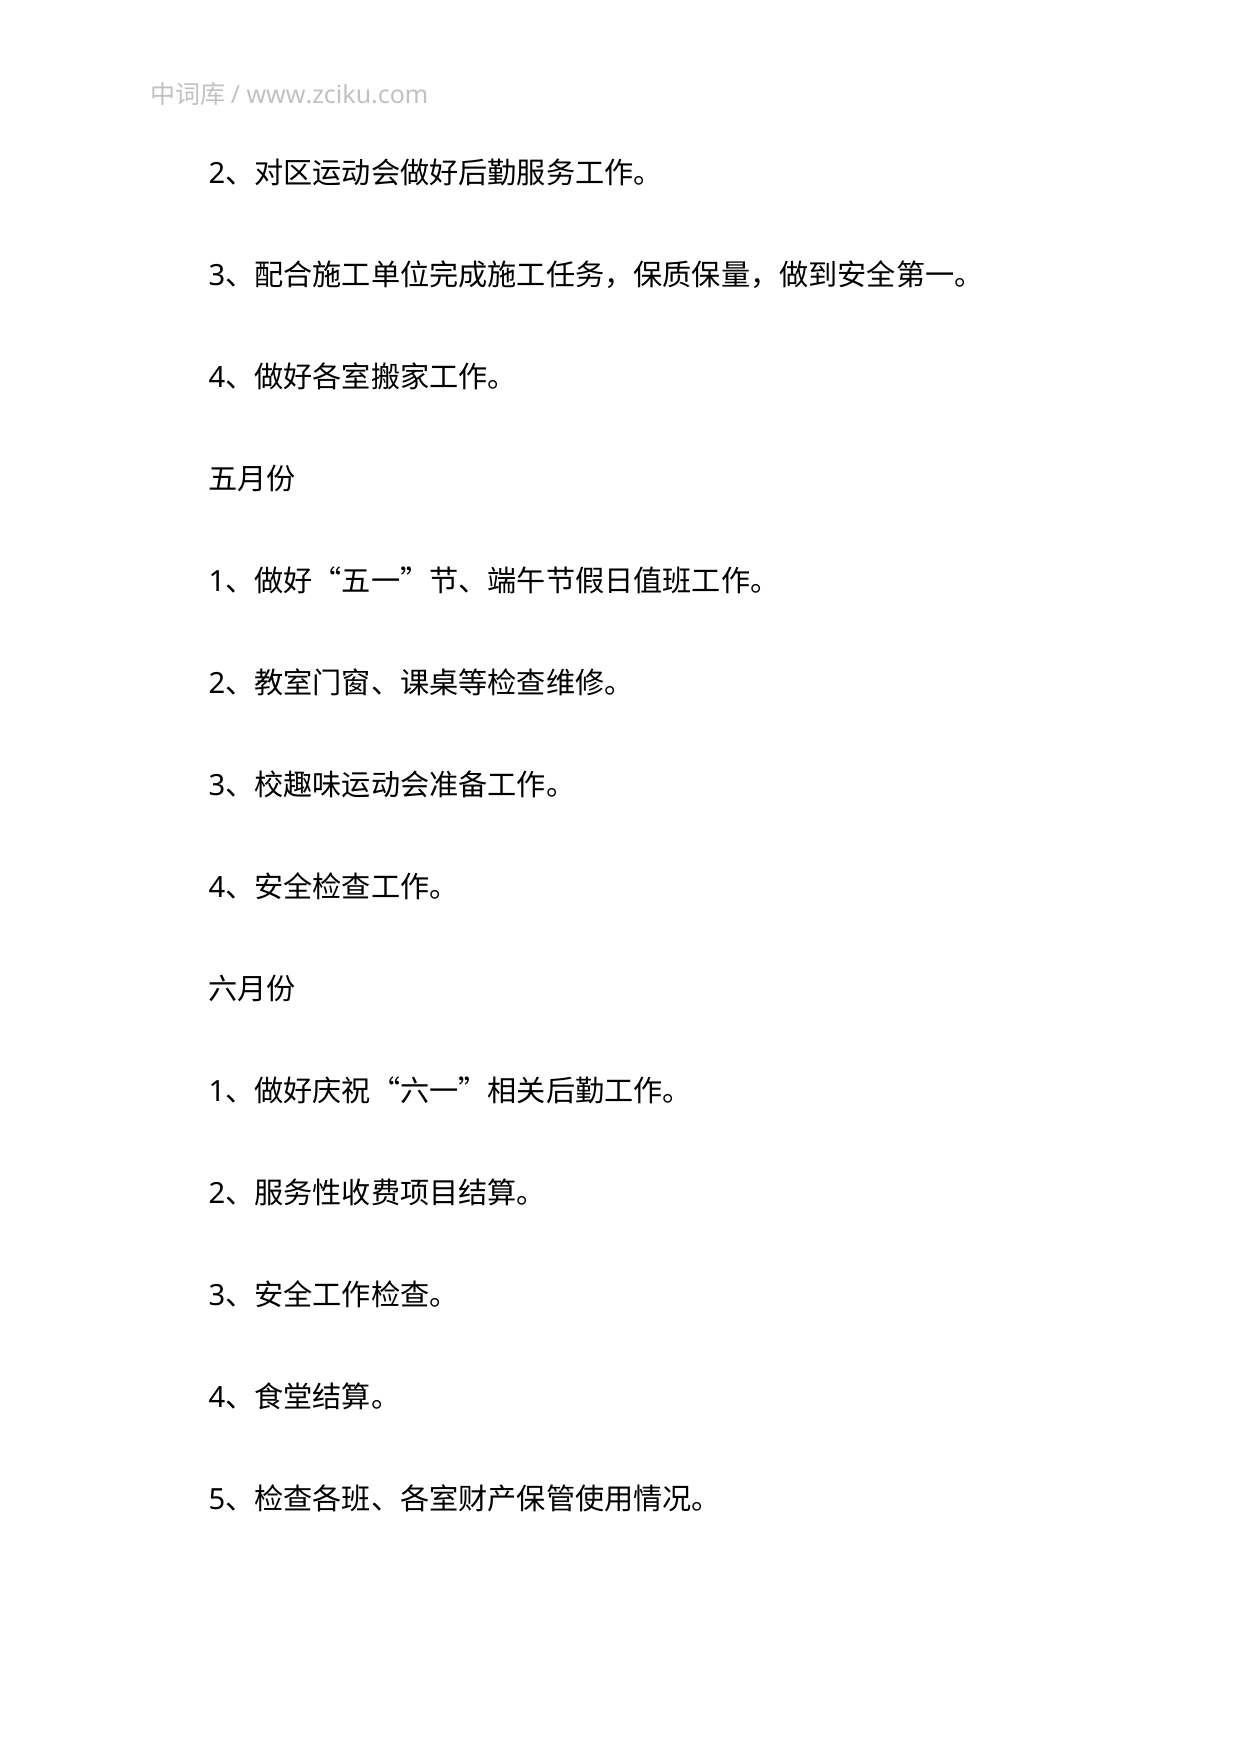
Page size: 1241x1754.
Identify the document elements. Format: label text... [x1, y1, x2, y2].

text 2、教室门窗、课桌等检查维修。 [150, 660, 1090, 702]
text 1、做好“五一”节、端午节假日值班工作。 [150, 558, 1090, 600]
text 4、做好各室搬家工作。 [150, 354, 1090, 396]
text 3、配合施工单位完成施工任务，保质保量，做到安全第一。 [150, 252, 1090, 294]
text 4、食堂结算。 [150, 1373, 1090, 1416]
text 4、安全检查工作。 [150, 864, 1090, 906]
text 2、服务性收费项目结算。 [150, 1169, 1090, 1212]
text 3、安全工作检查。 [150, 1271, 1090, 1314]
text 3、校趣味运动会准备工作。 [150, 762, 1090, 804]
text 2、对区运动会做好后勤服务工作。 [150, 150, 1090, 192]
text 六月份 [150, 966, 1090, 1008]
text 1、做好庆祝“六一”相关后勤工作。 [150, 1067, 1090, 1110]
text 5、检查各班、各室财产保管使用情况。 [150, 1475, 1090, 1518]
text 五月份 [150, 456, 1090, 498]
